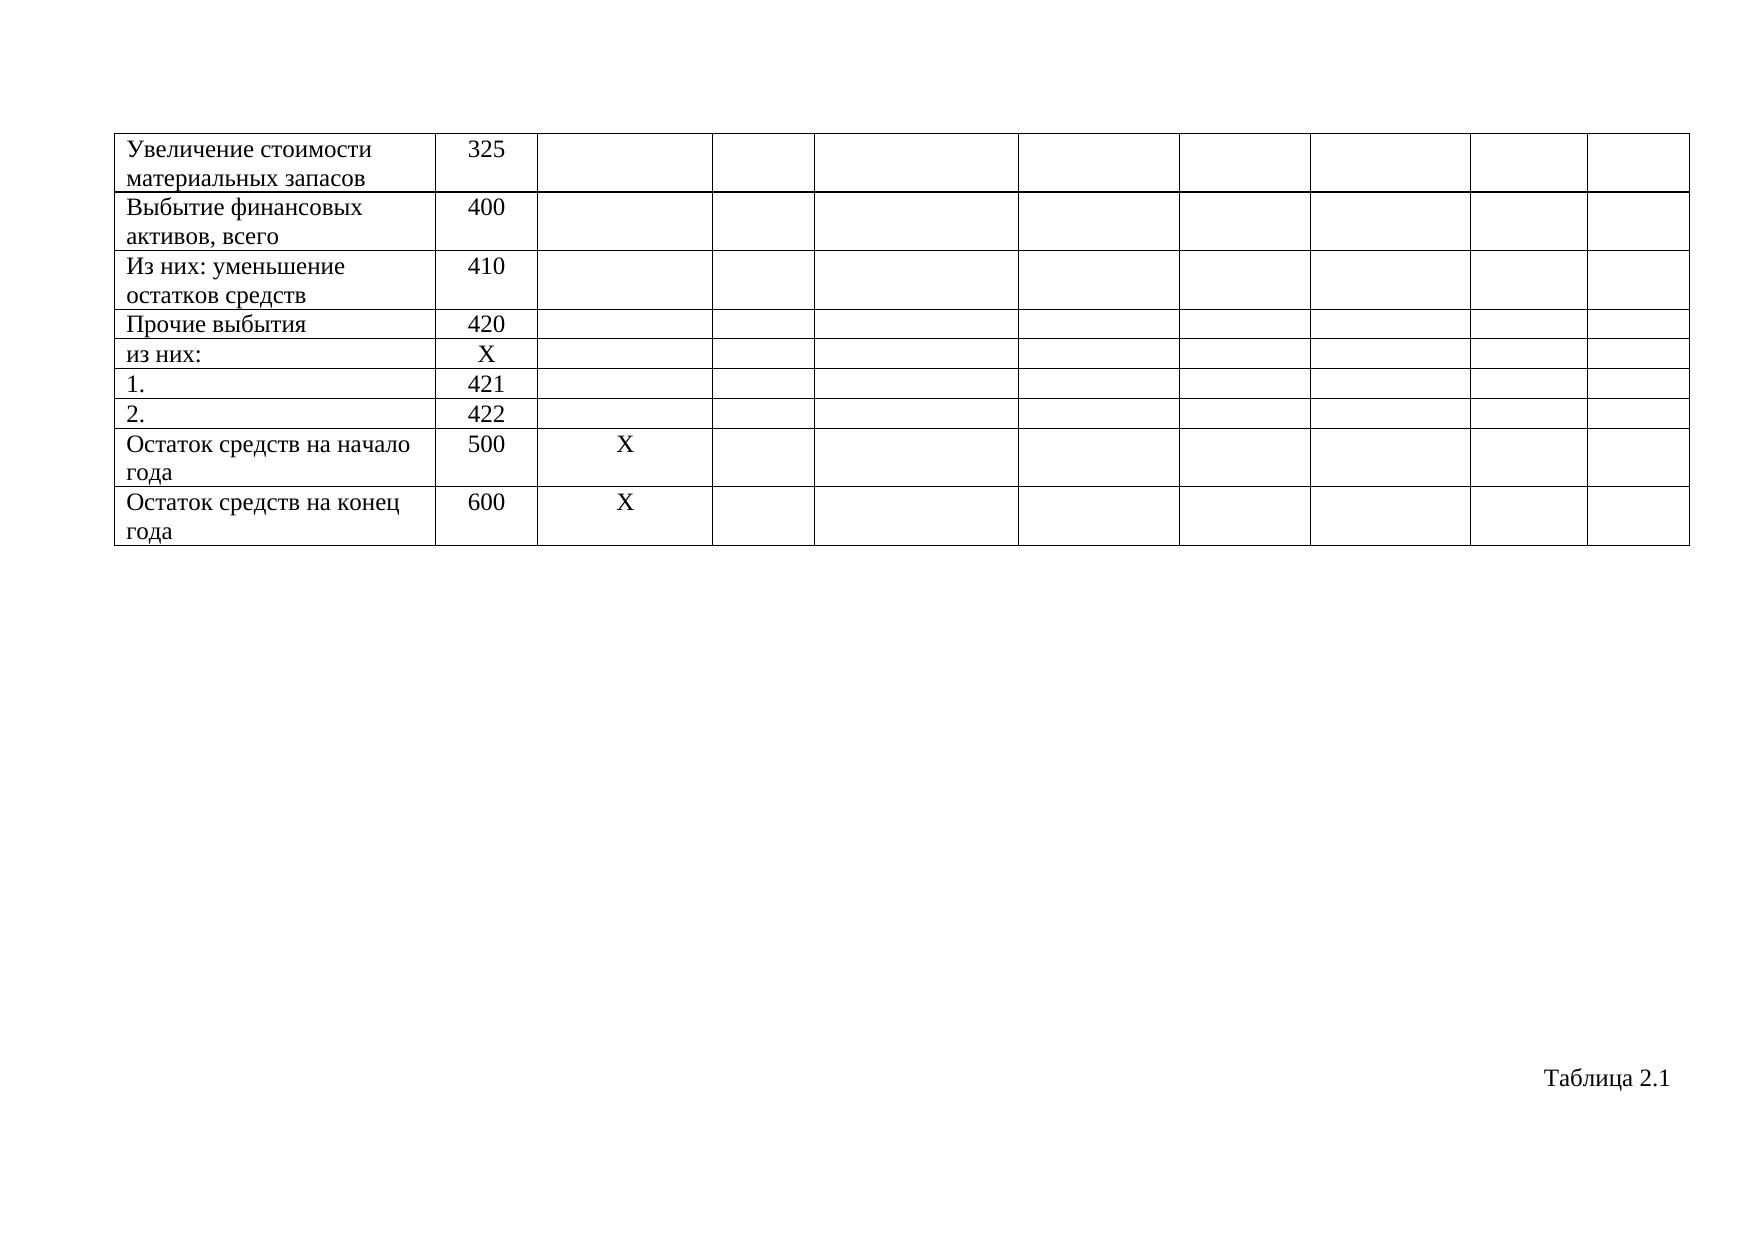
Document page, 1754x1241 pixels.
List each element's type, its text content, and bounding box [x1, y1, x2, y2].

text Таблица 2.1 [114, 1063, 1671, 1092]
table_cell [713, 399, 814, 428]
table_cell [815, 251, 1018, 308]
table_cell [1311, 487, 1470, 545]
table_cell [1180, 429, 1310, 486]
table_cell [1588, 193, 1689, 250]
table_cell [1180, 310, 1310, 338]
table_cell [713, 134, 814, 191]
table_cell [1019, 310, 1179, 338]
table_cell 600 [436, 487, 537, 545]
table_cell [1019, 134, 1179, 191]
table_cell Выбытие финансовых активов, всего [115, 193, 435, 250]
table_cell [713, 251, 814, 308]
table_cell [538, 369, 712, 398]
table_cell X [538, 429, 712, 486]
table_cell 420 [436, 310, 537, 338]
table_cell [1471, 399, 1587, 428]
table_cell [1019, 429, 1179, 486]
table_cell [538, 251, 712, 308]
table_cell 500 [436, 429, 537, 486]
table_cell [1019, 487, 1179, 545]
table_cell [1471, 134, 1587, 191]
table_cell [1311, 429, 1470, 486]
table_cell [1180, 193, 1310, 250]
table_cell [1471, 487, 1587, 545]
table_cell [1588, 251, 1689, 308]
table_cell Остаток средств на конец года [115, 487, 435, 545]
table_cell [713, 369, 814, 398]
table_cell [538, 134, 712, 191]
table_cell 422 [436, 399, 537, 428]
table_cell [1471, 251, 1587, 308]
table_cell [1588, 487, 1689, 545]
table_cell [815, 134, 1018, 191]
table_cell [1019, 339, 1179, 368]
table_cell из них: [115, 339, 435, 368]
table_cell [1588, 429, 1689, 486]
table_cell [1311, 310, 1470, 338]
table_cell [1588, 339, 1689, 368]
table_cell 325 [436, 134, 537, 191]
table_cell [1311, 339, 1470, 368]
table_cell [815, 369, 1018, 398]
table_cell [1019, 369, 1179, 398]
table_cell [1471, 339, 1587, 368]
table_cell [1019, 399, 1179, 428]
table_cell [713, 429, 814, 486]
table_cell 1. [115, 369, 435, 398]
table_cell 400 [436, 193, 537, 250]
table_cell [815, 399, 1018, 428]
table_cell [713, 487, 814, 545]
table_cell [1311, 399, 1470, 428]
table_cell [1311, 251, 1470, 308]
table_cell Увеличение стоимости материальных запасов [115, 134, 435, 191]
table_cell [815, 339, 1018, 368]
table_cell [713, 339, 814, 368]
table_cell [1471, 369, 1587, 398]
table_cell [538, 399, 712, 428]
table_cell [1180, 134, 1310, 191]
table_cell [1471, 310, 1587, 338]
table_cell [1180, 487, 1310, 545]
table_cell 421 [436, 369, 537, 398]
table_cell [1180, 339, 1310, 368]
table_cell X [436, 339, 537, 368]
table_cell [538, 339, 712, 368]
table_cell Прочие выбытия [115, 310, 435, 338]
table_cell [815, 429, 1018, 486]
table_cell [1588, 399, 1689, 428]
table_cell [713, 193, 814, 250]
table_cell [815, 193, 1018, 250]
table_cell [815, 310, 1018, 338]
table_cell [1311, 193, 1470, 250]
table_cell 410 [436, 251, 537, 308]
table_cell [1588, 369, 1689, 398]
table_cell [538, 310, 712, 338]
table_cell [1311, 134, 1470, 191]
table_cell [1019, 251, 1179, 308]
table_cell [1180, 369, 1310, 398]
table_cell [1019, 193, 1179, 250]
table_cell [1588, 134, 1689, 191]
table_cell Из них: уменьшение остатков средств [115, 251, 435, 308]
table_cell X [538, 487, 712, 545]
table_cell Остаток средств на начало года [115, 429, 435, 486]
table_cell [1180, 251, 1310, 308]
table_cell 2. [115, 399, 435, 428]
table_cell [1471, 429, 1587, 486]
table_cell [1180, 399, 1310, 428]
table_cell [1311, 369, 1470, 398]
table_cell [538, 193, 712, 250]
table_cell [1471, 193, 1587, 250]
table_cell [1588, 310, 1689, 338]
table_cell [815, 487, 1018, 545]
table_cell [713, 310, 814, 338]
